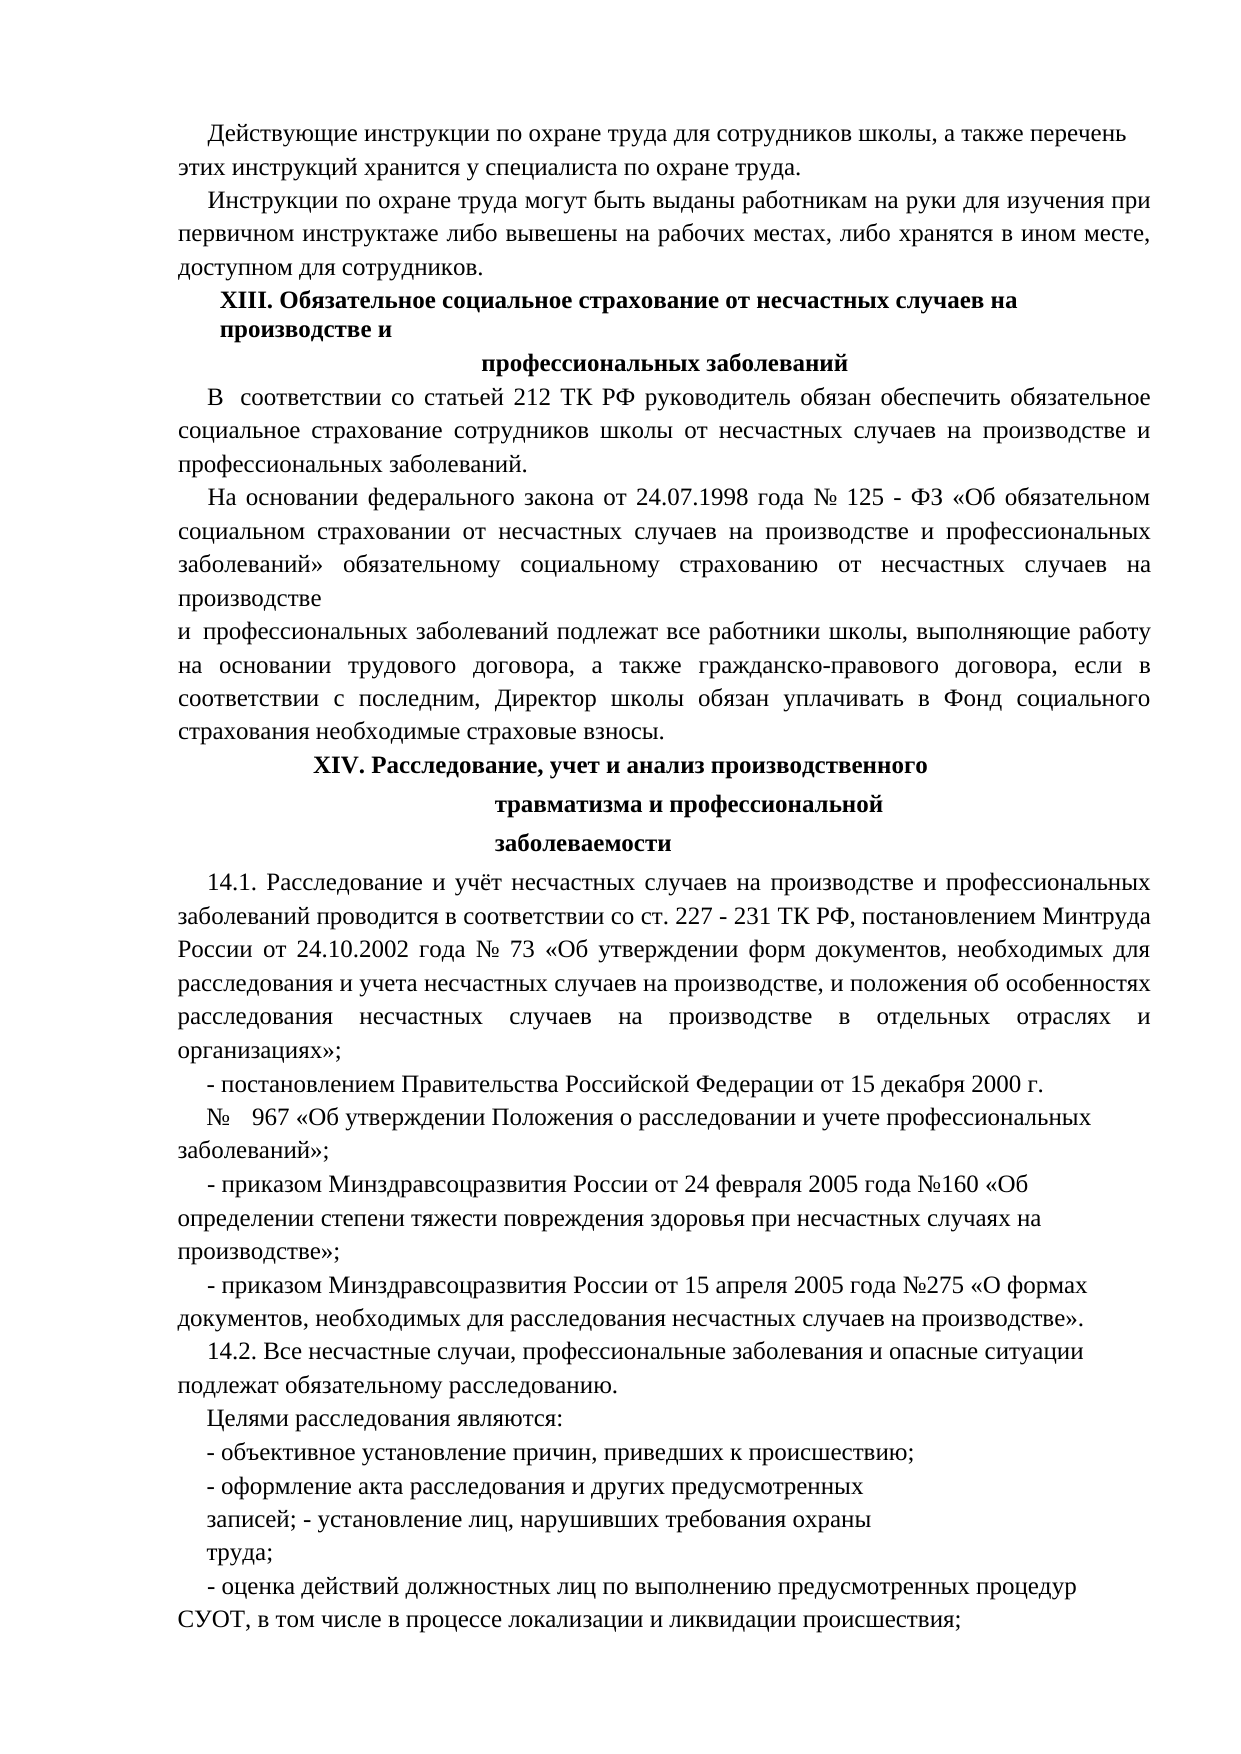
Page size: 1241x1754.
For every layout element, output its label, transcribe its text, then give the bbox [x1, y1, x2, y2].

text XIV. Расследование, учет и анализ производственного травматизма и профессиональной заболеваемости [313, 750, 1043, 857]
text - оформление акта расследования и других предусмотренных записей; - установление лиц, нарушивших требования охраны труда; [206, 1471, 902, 1566]
list 967 «Об утверждении Положения о расследовании и учете профессиональных заболеваний»; [177, 1102, 1152, 1164]
text XIII. Обязательное социальное страхование от несчастных случаев на производстве и [219, 285, 1152, 343]
text 14.2. Все несчастные случаи, профессиональные заболевания и опасные ситуации подлежат обязательному расследованию. [177, 1336, 1152, 1399]
text Инструкции по охране труда могут быть выданы работникам на руки для изучения при первичном инструктаже либо вывешены на рабочих местах, либо хранятся в ином месте, доступном для сотрудников. [178, 185, 1152, 281]
text Действующие инструкции по охране труда для сотрудников школы, а также перечень этих инструкций хранится у специалиста по охране труда. [178, 118, 1152, 180]
list соответствии со статьей 212 ТК РФ руководитель обязан обеспечить обязательное социальное страхование сотрудников школы от несчастных случаев на производстве и профессиональных заболеваний. [178, 382, 1152, 478]
text Целями расследования являются: [206, 1403, 1152, 1432]
text профессиональных заболеваний [177, 348, 1152, 377]
text - объективное установление причин, приведших к происшествию; [206, 1437, 1152, 1466]
text На основании федерального закона от 24.07.1998 года № 125 - ФЗ «Об обязательном социальном страховании от несчастных случаев на производстве и профессиональных заболеваний» обязательному социальному страхованию от несчастных случаев на производстве [178, 482, 1152, 612]
list профессиональных заболеваний подлежат все работники школы, выполняющие работу на основании трудового договора, а также гражданско-правового договора, если в соответствии с последним, Директор школы обязан уплачивать в Фонд социального страхования необходимые страховые взносы. [177, 616, 1152, 745]
text - оценка действий должностных лиц по выполнению предусмотренных процедур СУОТ, в том числе в процессе локализации и ликвидации происшествия; [177, 1571, 1152, 1633]
text 14.1. Расследование и учёт несчастных случаев на производстве и профессиональных заболеваний проводится в соответствии со ст. 227 - 231 ТК РФ, постановлением Минтруда России от 24.10.2002 года № 73 «Об утверждении форм документов, необходимых для расследования и учета несчастных случаев на производстве, и положения об особенностях расследования несчастных случаев на производстве в отдельных отраслях и организациях»; [177, 867, 1152, 1064]
text - постановлением Правительства Российской Федерации от 15 декабря 2000 г. [206, 1069, 1152, 1097]
text - приказом Минздравсоцразвития России от 15 апреля 2005 года №275 «О формах документов, необходимых для расследования несчастных случаев на производстве». [177, 1270, 1152, 1332]
text - приказом Минздравсоцразвития России от 24 февраля 2005 года №160 «Об определении степени тяжести повреждения здоровья при несчастных случаях на производстве»; [177, 1169, 1152, 1265]
